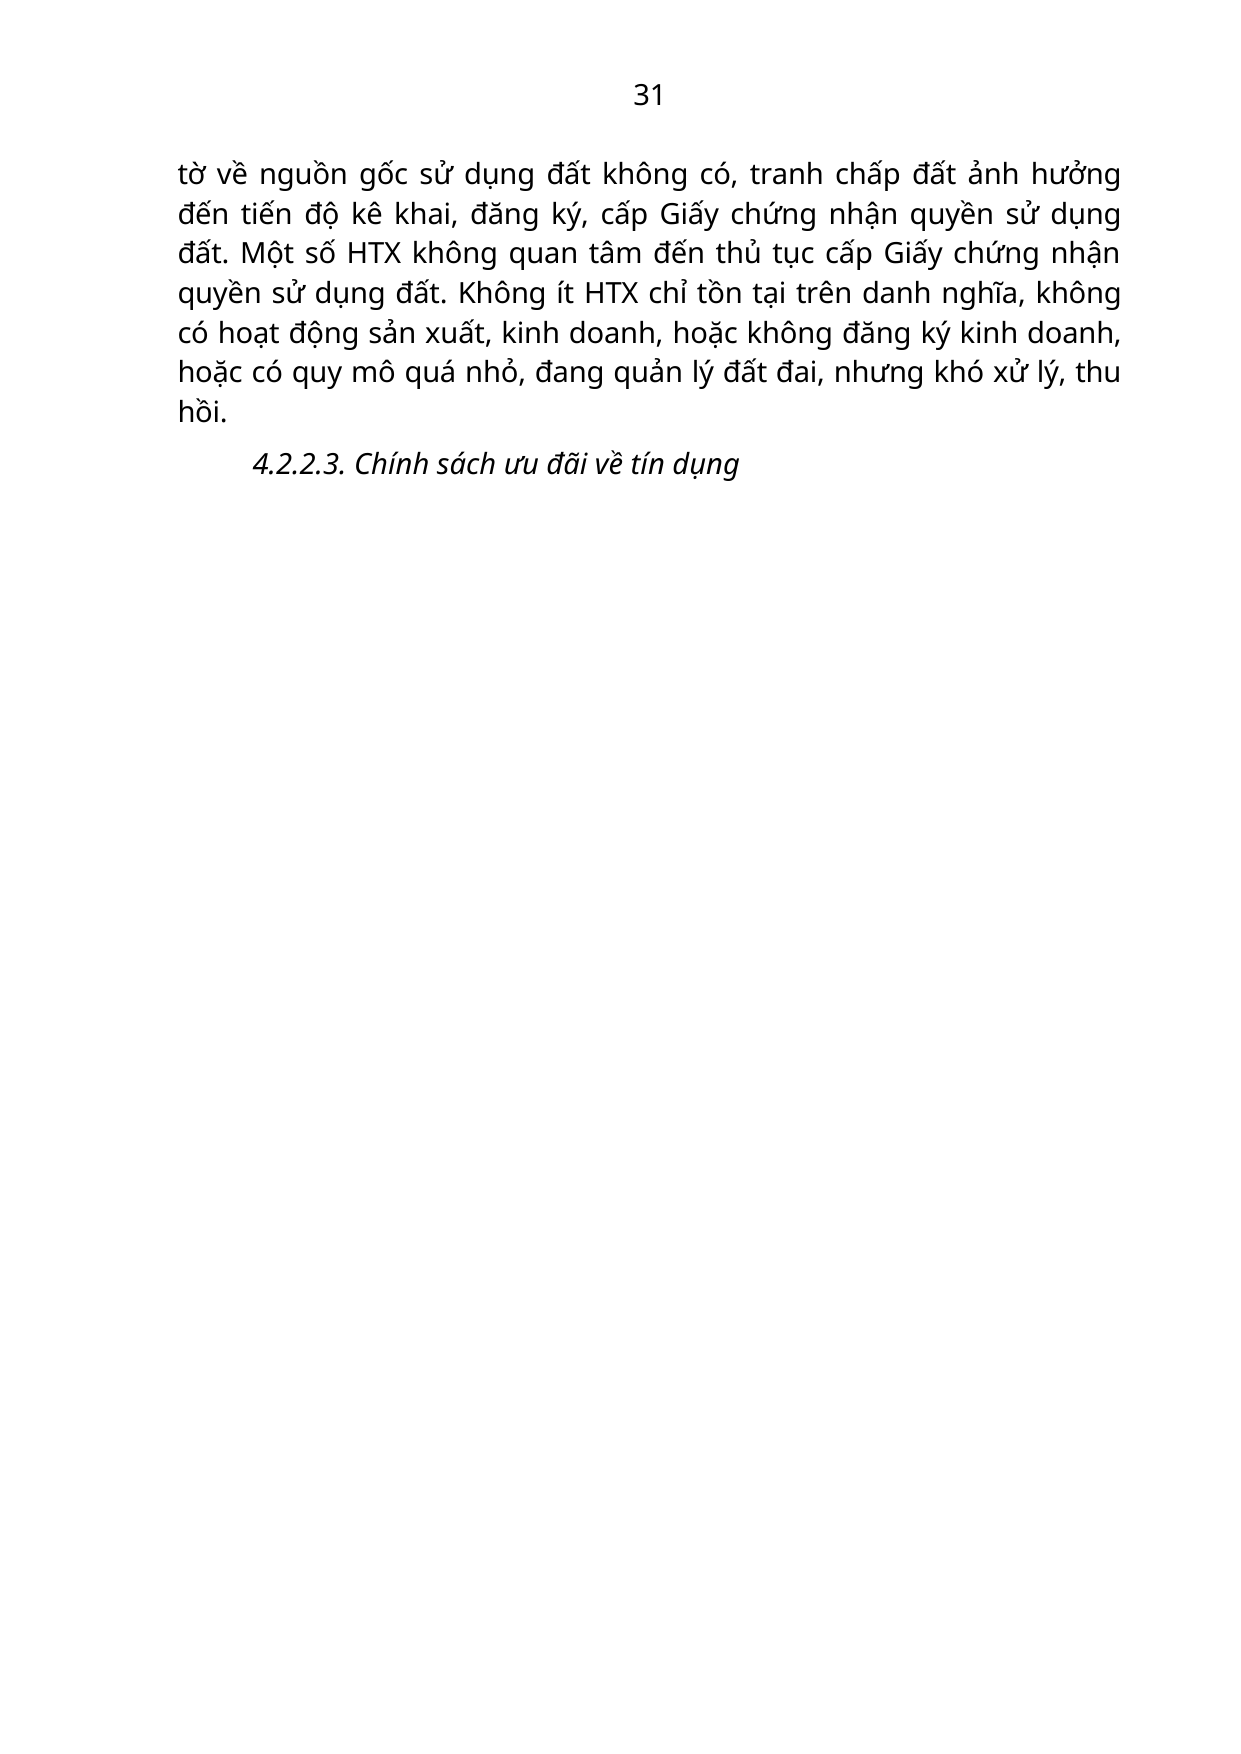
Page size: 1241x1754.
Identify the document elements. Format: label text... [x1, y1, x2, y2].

text 4.2.2.3. Chính sách ưu đãi về tín dụng [177, 443, 1122, 483]
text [177, 153, 1122, 431]
